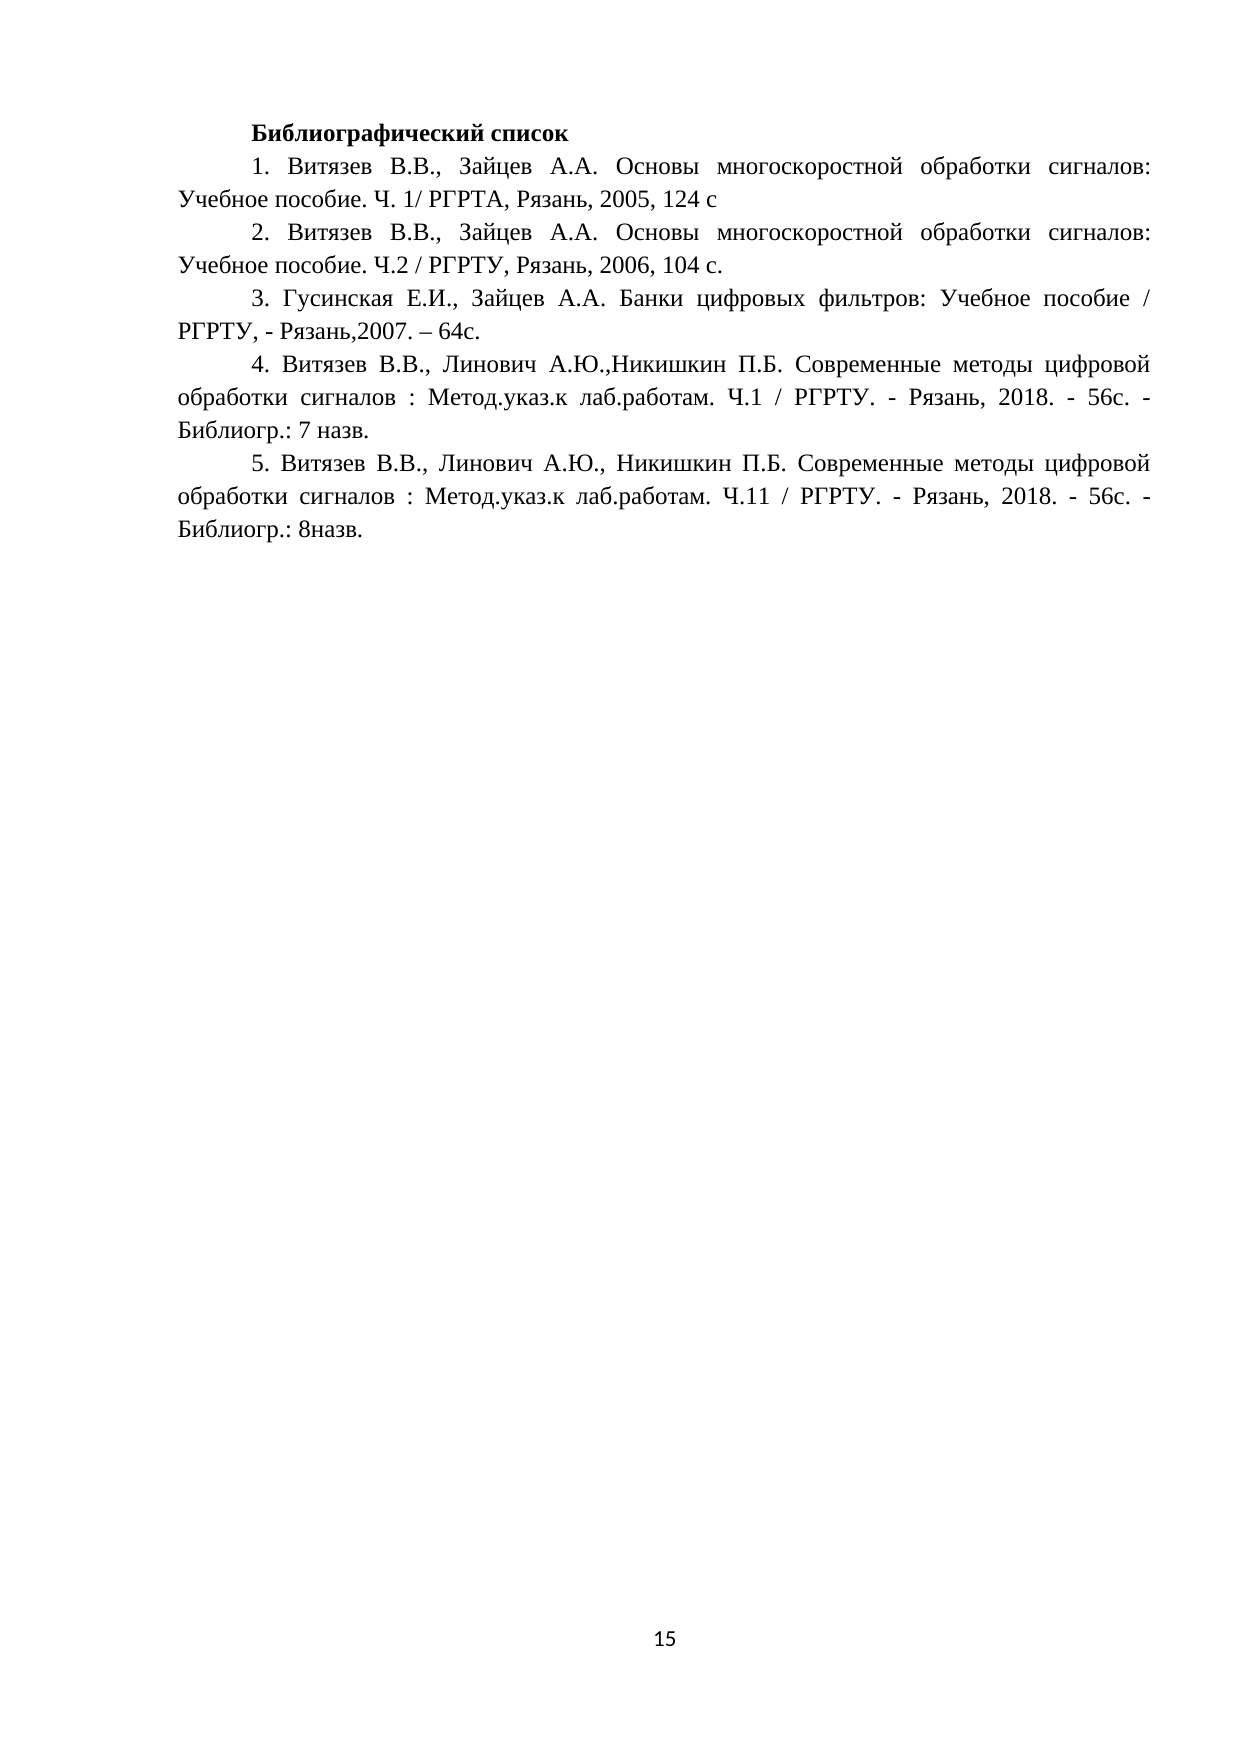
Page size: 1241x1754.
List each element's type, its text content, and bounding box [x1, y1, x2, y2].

text 5. Витязев В.В., Линович А.Ю., Никишкин П.Б. Современные методы цифровой обработки сигналов : Метод.указ.к лаб.работам. Ч.11 / РГРТУ. - Рязань, 2018. - 56с. - Библиогр.: 8назв. [177, 448, 1152, 543]
text 3. Гусинская Е.И., Зайцев А.А. Банки цифровых фильтров: Учебное пособие / РГРТУ, - Рязань,2007. – 64с. [177, 283, 1152, 345]
text 1. Витязев В.В., Зайцев А.А. Основы многоскоростной обработки сигналов: Учебное пособие. Ч. 1/ РГРТА, Рязань, 2005, 124 с [177, 151, 1152, 213]
text 2. Витязев В.В., Зайцев А.А. Основы многоскоростной обработки сигналов: Учебное пособие. Ч.2 / РГРТУ, Рязань, 2006, 104 с. [177, 217, 1152, 279]
text Библиографический список [177, 118, 1152, 147]
text 4. Витязев В.В., Линович А.Ю.,Никишкин П.Б. Современные методы цифровой обработки сигналов : Метод.указ.к лаб.работам. Ч.1 / РГРТУ. - Рязань, 2018. - 56с. - Библиогр.: 7 назв. [177, 349, 1152, 444]
